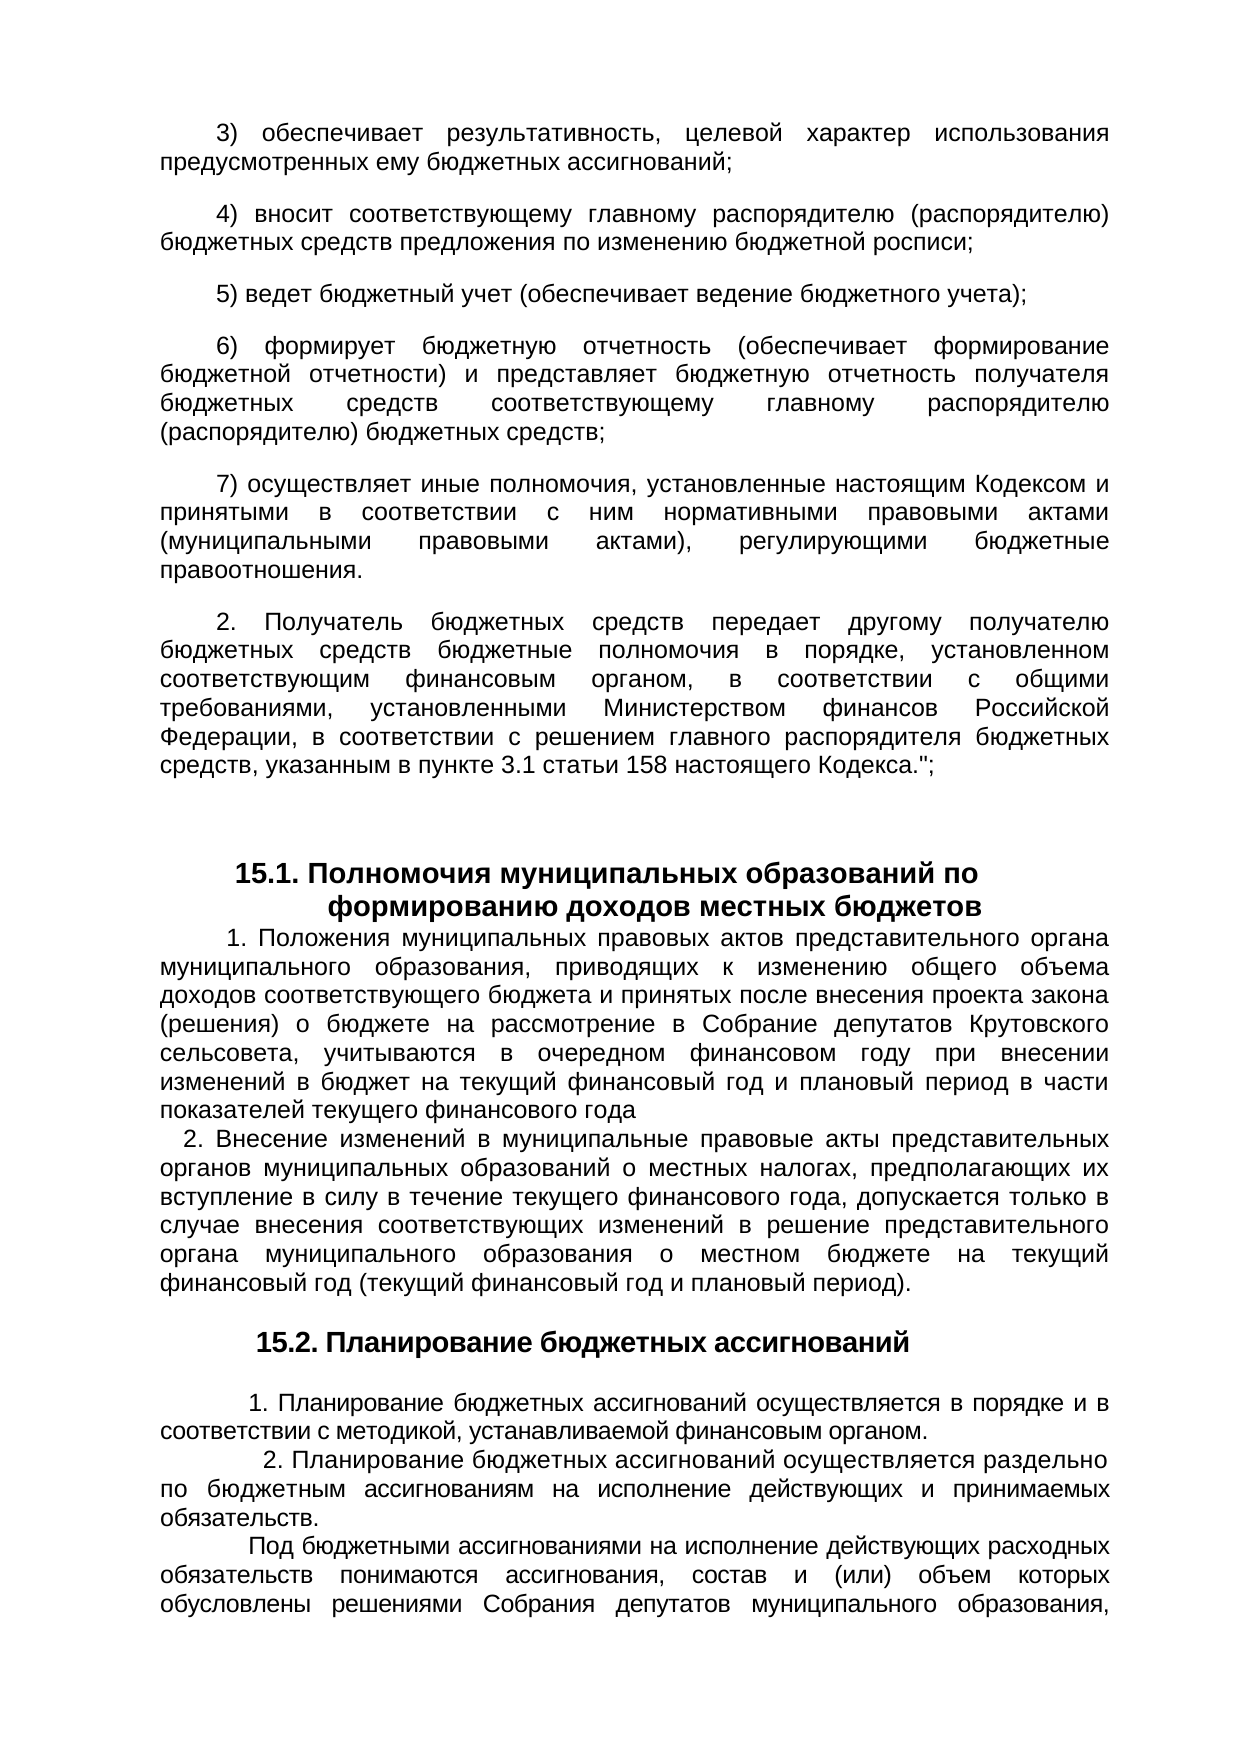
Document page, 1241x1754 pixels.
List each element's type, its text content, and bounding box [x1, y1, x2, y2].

text 7) осуществляет иные полномочия, установленные настоящим Кодексом и принятыми в соответствии с ним нормативными правовыми актами (муниципальными правовыми актами), регулирующими бюджетные правоотношения. [159, 468, 1110, 583]
text 1. Положения муниципальных правовых актов представительного органа муниципального образования, приводящих к изменению общего объема доходов соответствующего бюджета и принятых после внесения проекта закона (решения) о бюджете на рассмотрение в Собрание депутатов Крутовского сельсовета, учитываются в очередном финансовом году при внесении изменений в бюджет на текущий финансовый год и плановый период в части показателей текущего финансового года [159, 923, 1110, 1124]
text 4) вносит соответствующему главному распорядителю (распорядителю) бюджетных средств предложения по изменению бюджетной росписи; [159, 198, 1110, 256]
text 1. Планирование бюджетных ассигнований осуществляется в порядке и в соответствии с методикой, устанавливаемой финансовым органом. [160, 1387, 1110, 1445]
text 2. Планирование бюджетных ассигнований осуществляется раздельно по бюджетным ассигнованиям на исполнение действующих и принимаемых обязательств. [160, 1445, 1110, 1531]
text 3) обеспечивает результативность, целевой характер использования предусмотренных ему бюджетных ассигнований; [159, 118, 1110, 176]
text 5) ведет бюджетный учет (обеспечивает ведение бюджетного учета); [159, 279, 1110, 308]
text 6) формирует бюджетную отчетность (обеспечивает формирование бюджетной отчетности) и представляет бюджетную отчетность получателя бюджетных средств соответствующему главному распорядителю (распорядителю) бюджетных средств; [159, 331, 1110, 446]
text 2. Получатель бюджетных средств передает другому получателю бюджетных средств бюджетные полномочия в порядке, установленном соответствующим финансовым органом, в соответствии с общими требованиями, установленными Министерством финансов Российской Федерации, в соответствии с решением главного распорядителя бюджетных средств, указанным в пункте 3.1 статьи 158 настоящего Кодекса."; [159, 606, 1110, 779]
text 15.2. Планирование бюджетных ассигнований [160, 1325, 1110, 1359]
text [160, 1531, 1110, 1617]
text 2. Внесение изменений в муниципальные правовые акты представительных органов муниципальных образований о местных налогах, предполагающих их вступление в силу в течение текущего финансового года, допускается только в случае внесения соответствующих изменений в решение представительного органа муниципального образования о местном бюджете на текущий финансовый год (текущий финансовый год и плановый период). [159, 1124, 1110, 1296]
text 15.1. Полномочия муниципальных образований по формированию доходов местных бюджетов [234, 856, 1110, 923]
